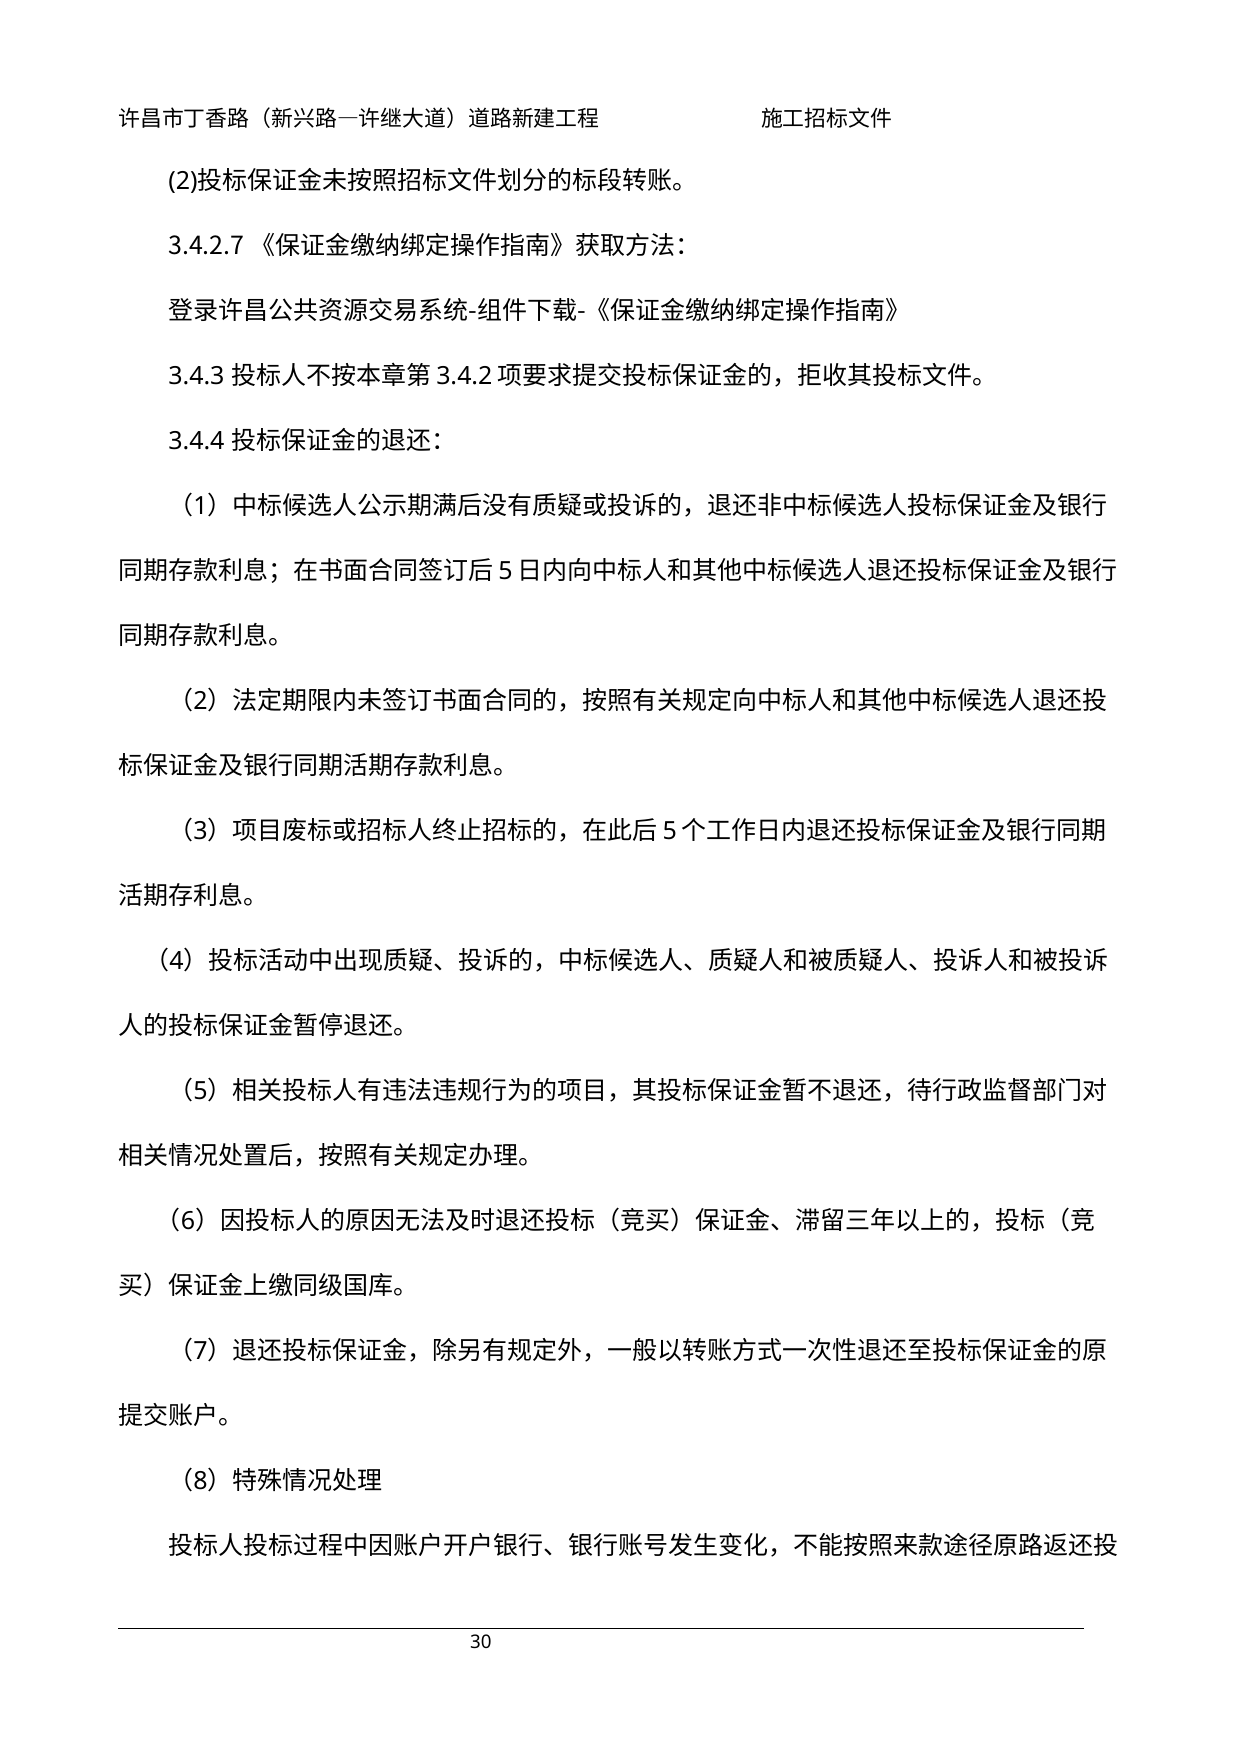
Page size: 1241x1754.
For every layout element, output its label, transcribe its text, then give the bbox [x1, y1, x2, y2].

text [118, 1511, 1122, 1576]
text 3.4.4 投标保证金的退还： [118, 406, 1122, 471]
text （6）因投标人的原因无法及时退还投标（竞买）保证金、滞留三年以上的，投标（竞买）保证金上缴同级国库。 [118, 1186, 1122, 1316]
text （7）退还投标保证金，除另有规定外，一般以转账方式一次性退还至投标保证金的原提交账户。 [118, 1316, 1122, 1446]
text （2）法定期限内未签订书面合同的，按照有关规定向中标人和其他中标候选人退还投标保证金及银行同期活期存款利息。 [118, 666, 1122, 796]
text （1）中标候选人公示期满后没有质疑或投诉的，退还非中标候选人投标保证金及银行同期存款利息；在书面合同签订后5日内向中标人和其他中标候选人退还投标保证金及银行同期存款利息。 [118, 471, 1122, 666]
text 3.4.3 投标人不按本章第3.4.2项要求提交投标保证金的，拒收其投标文件。 [118, 341, 1122, 406]
text 登录许昌公共资源交易系统-组件下载-《保证金缴纳绑定操作指南》 [118, 276, 1122, 341]
text （3）项目废标或招标人终止招标的，在此后5个工作日内退还投标保证金及银行同期活期存利息。 （4）投标活动中出现质疑、投诉的，中标候选人、质疑人和被质疑人、投诉人和被投诉人的投标保证金暂停退还。 [118, 796, 1122, 1056]
text （8）特殊情况处理 [118, 1446, 1122, 1511]
text (2)投标保证金未按照招标文件划分的标段转账。 [118, 146, 1122, 211]
text （5）相关投标人有违法违规行为的项目，其投标保证金暂不退还，待行政监督部门对相关情况处置后，按照有关规定办理。 [118, 1056, 1122, 1186]
text 3.4.2.7 《保证金缴纳绑定操作指南》获取方法： [118, 211, 1122, 276]
